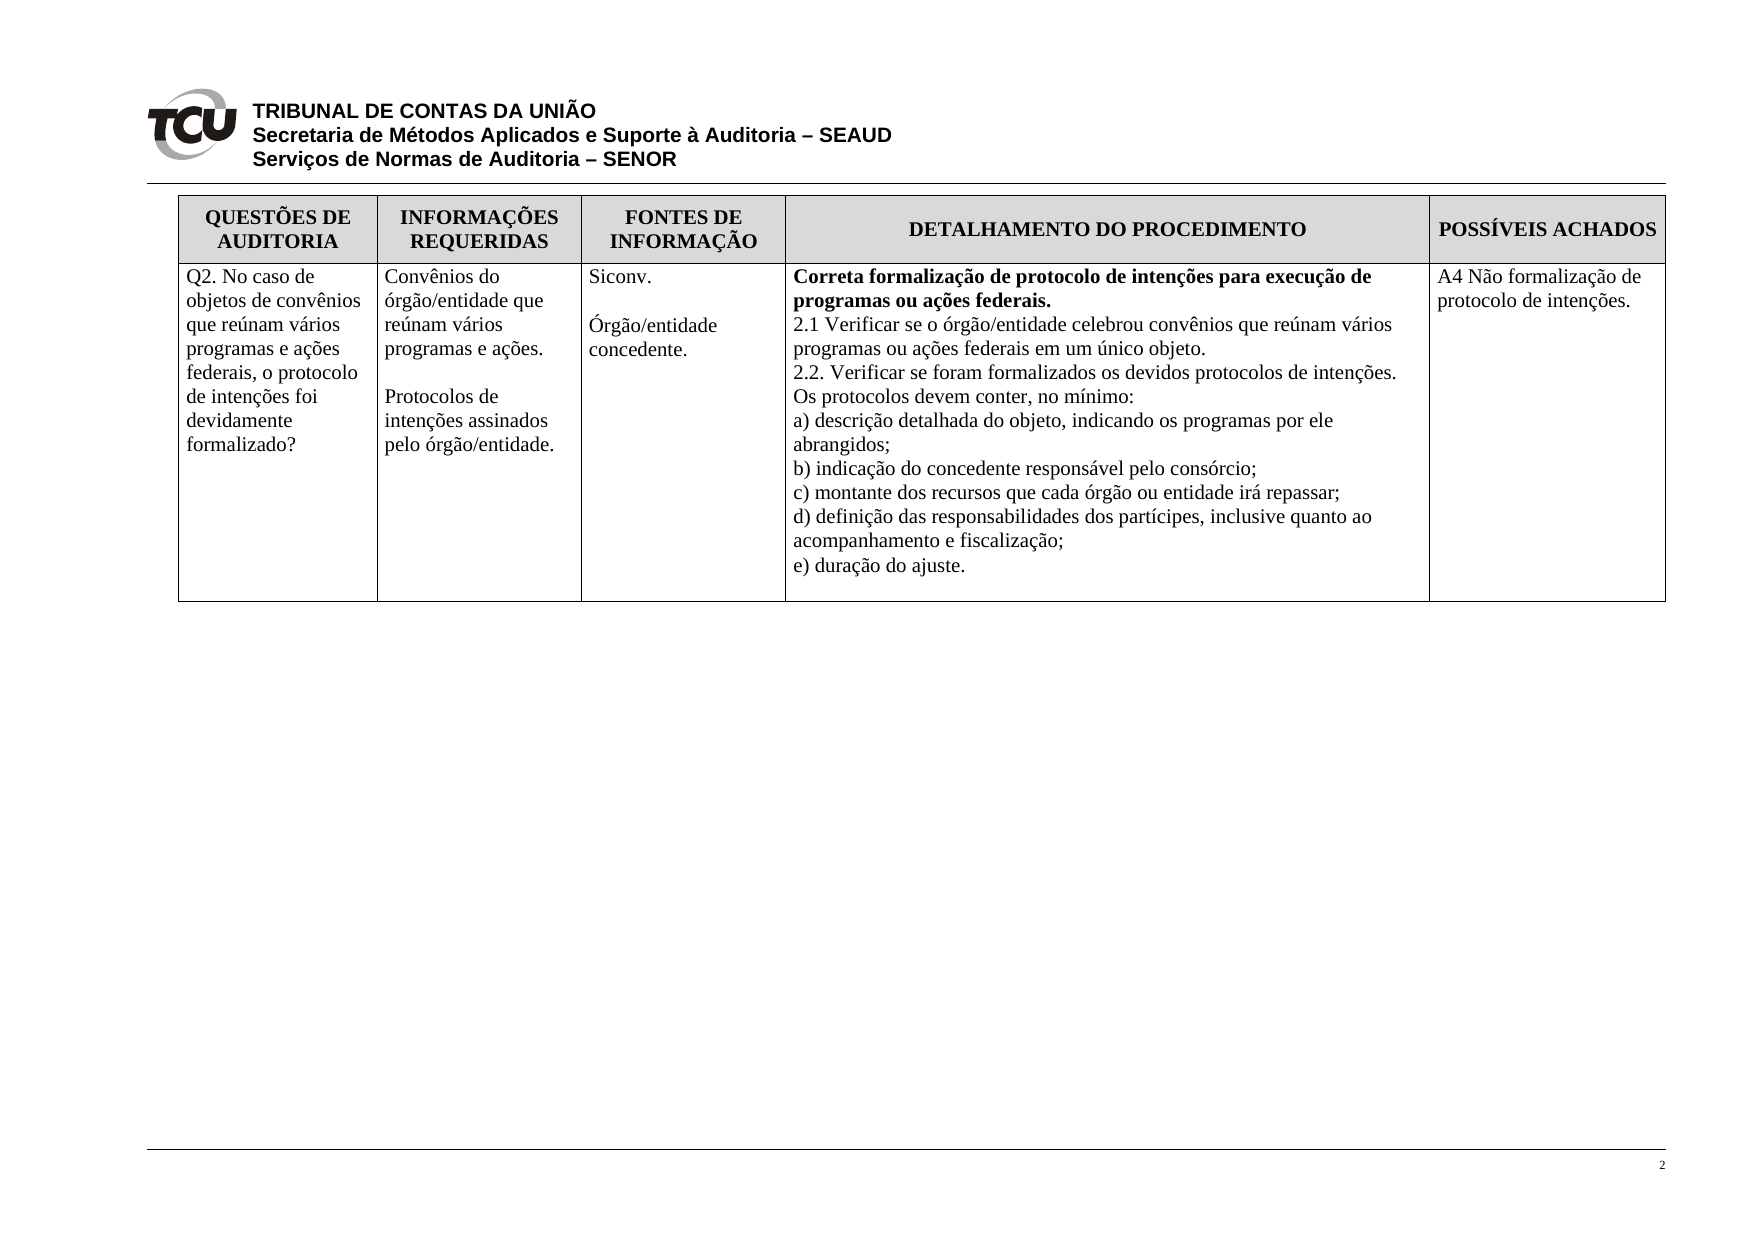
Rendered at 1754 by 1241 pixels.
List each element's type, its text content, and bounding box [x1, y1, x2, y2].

table_cell A4 Não formalização de protocolo de intenções. [1430, 264, 1665, 601]
table_cell Correta formalização de protocolo de intenções para execução de programas ou ações federais. 2.1 Verificar se o órgão/entidade celebrou convênios que reúnam vários programas ou ações federais em um único objeto. 2.2. Verificar se foram formalizados os devidos protocolos de intenções. Os protocolos devem conter, no mínimo: a) descrição detalhada do objeto, indicando os programas por ele abrangidos; b) indicação do concedente responsável pelo consórcio; c) montante dos recursos que cada órgão ou entidade irá repassar; d) definição das responsabilidades dos partícipes, inclusive quanto ao acompanhamento e fiscalização; e) duração do ajuste. [786, 264, 1429, 601]
table_cell Q2. No caso de objetos de convênios que reúnam vários programas e ações federais, o protocolo de intenções foi devidamente formalizado? [179, 264, 377, 601]
table_cell Convênios do órgão/entidade que reúnam vários programas e ações. Protocolos de intenções assinados pelo órgão/entidade. [378, 264, 581, 601]
table_header INFORMAÇÕES REQUERIDAS [378, 196, 581, 263]
table_header QUESTÕES DE AUDITORIA [179, 196, 377, 263]
table_header POSSÍVEIS ACHADOS [1430, 196, 1665, 263]
table_header DETALHAMENTO DO PROCEDIMENTO [786, 196, 1429, 263]
table_header FONTES DE INFORMAÇÃO [582, 196, 785, 263]
table_cell Siconv. Órgão/entidade concedente. [582, 264, 785, 601]
